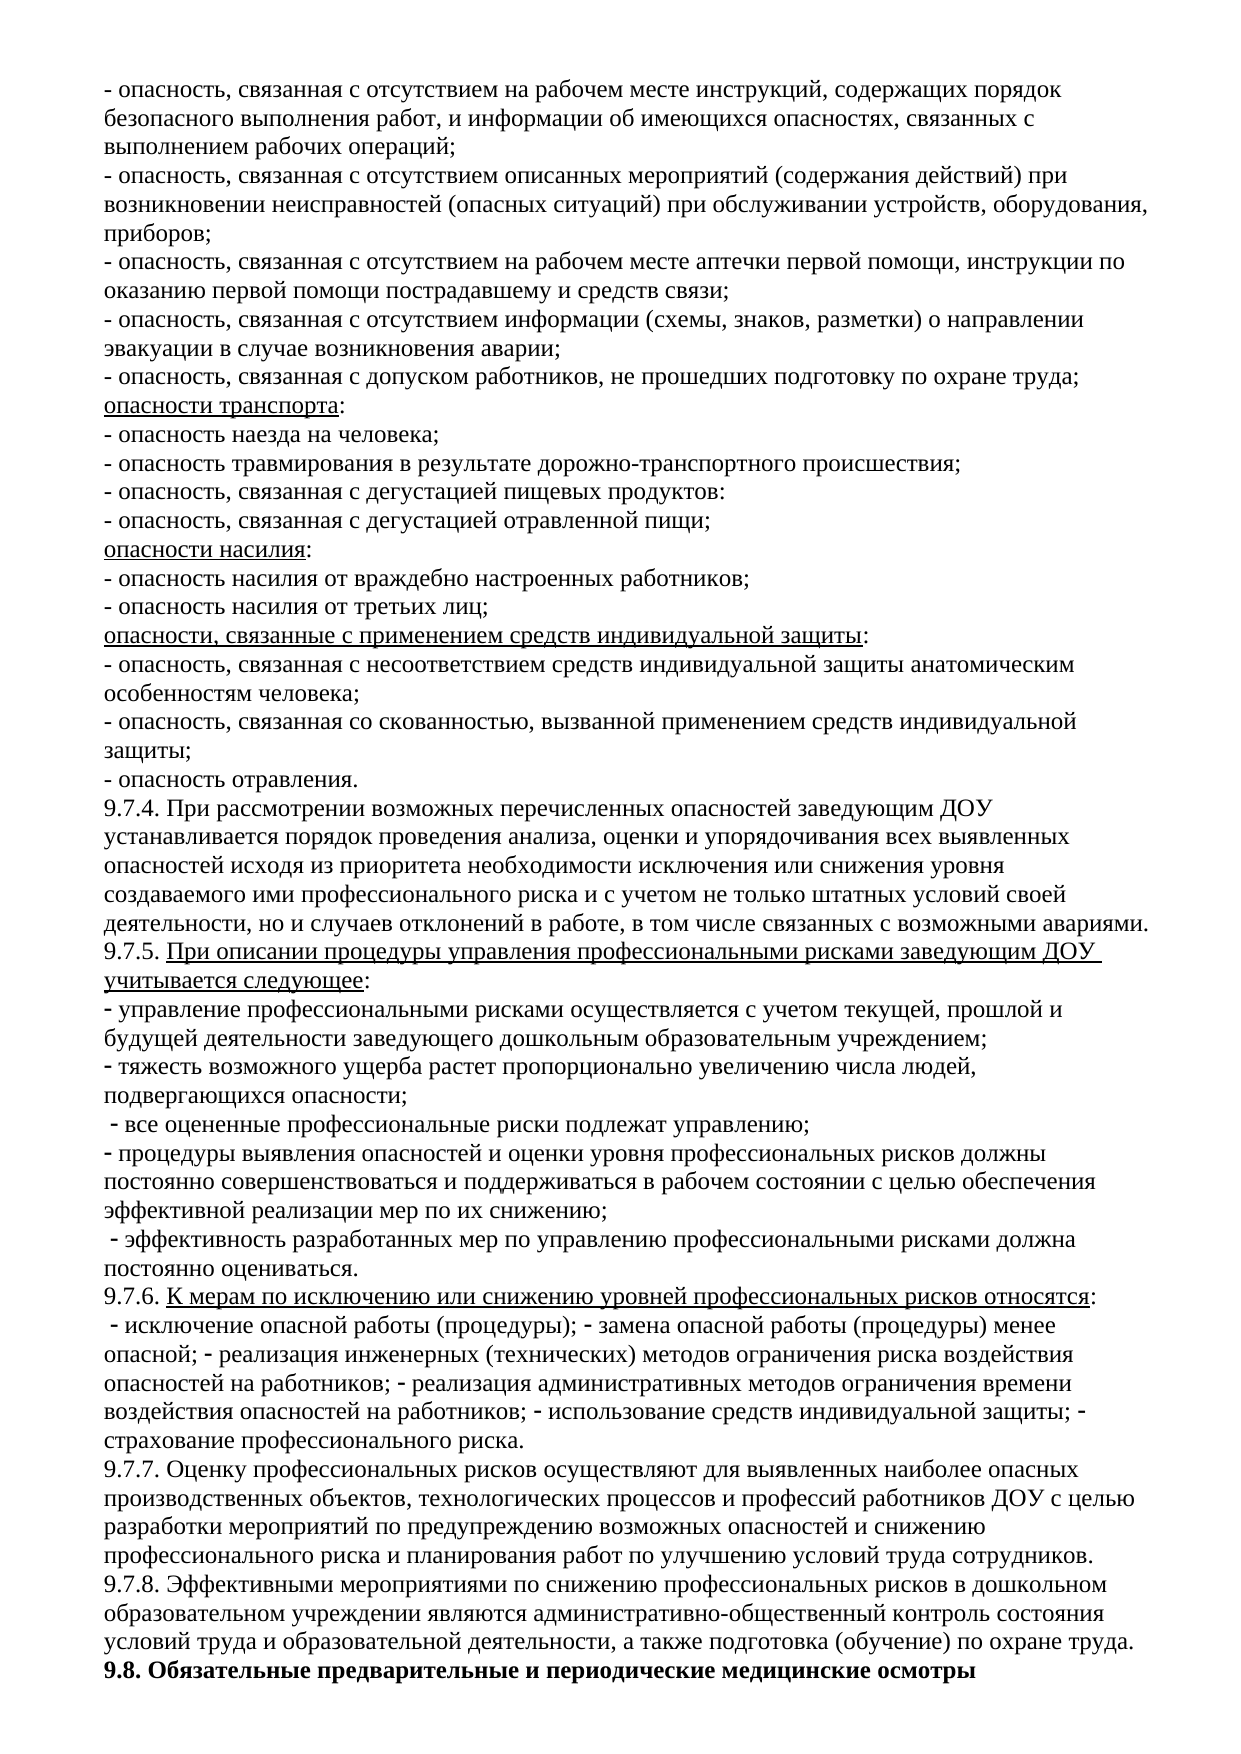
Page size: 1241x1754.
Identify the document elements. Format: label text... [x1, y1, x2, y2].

text - опасность, связанная с допуском работников, не прошедших подготовку по охране труда; [103, 361, 1152, 390]
text 9.7.4. При рассмотрении возможных перечисленных опасностей заведующим ДОУ устанавливается порядок проведения анализа, оценки и упорядочивания всех выявленных опасностей исходя из приоритета необходимости исключения или снижения уровня создаваемого ими профессионального риска и с учетом не только штатных условий своей деятельности, но и случаев отклонений в работе, в том числе связанных с возможными авариями. [103, 793, 1152, 936]
text 9.7.6. К мерам по исключению или снижению уровней профессиональных рисков относятся: [103, 1281, 1152, 1310]
text тяжесть возможного ущерба растет пропорционально увеличению числа людей, подвергающихся опасности; [103, 1051, 1152, 1109]
text - опасность, связанная с отсутствием на рабочем месте инструкций, содержащих порядок [103, 74, 1152, 103]
text безопасного выполнения работ, и информации об имеющихся опасностях, связанных с выполнением рабочих операций; [103, 103, 1152, 160]
text - опасность, связанная со скованностью, вызванной применением средств индивидуальной защиты; [103, 706, 1152, 764]
text - опасность отравления. [103, 764, 1152, 793]
text 9.7.7. Оценку профессиональных рисков осуществляют для выявленных наиболее опасных производственных объектов, технологических процессов и профессий работников ДОУ с целью разработки мероприятий по предупреждению возможных опасностей и снижению профессионального риска и планирования работ по улучшению условий труда сотрудников. [103, 1454, 1152, 1569]
text управление профессиональными рисками осуществляется с учетом текущей, прошлой и будущей деятельности заведующего дошкольным образовательным учреждением; [103, 994, 1152, 1051]
text - опасность насилия от враждебно настроенных работников; [103, 563, 1152, 591]
text - опасность, связанная с отсутствием информации (схемы, знаков, разметки) о направлении эвакуации в случае возникновения аварии; [103, 304, 1152, 361]
text 9.7.5. При описании процедуры управления профессиональными рисками заведующим ДОУ учитывается следующее: [103, 936, 1152, 994]
text опасности, связанные с применением средств индивидуальной защиты: [103, 620, 1152, 649]
text - опасность насилия от третьих лиц; [103, 591, 1152, 620]
text - опасность, связанная с отсутствием на рабочем месте аптечки первой помощи, инструкции по оказанию первой помощи пострадавшему и средств связи; [103, 246, 1152, 304]
text - опасность, связанная с отсутствием описанных мероприятий (содержания действий) при возникновении неисправностей (опасных ситуаций) при обслуживании устройств, оборудования, приборов; [103, 160, 1152, 246]
text опасности транспорта: [103, 390, 1152, 419]
text - опасность, связанная с дегустацией пищевых продуктов: [103, 476, 1152, 505]
text процедуры выявления опасностей и оценки уровня профессиональных рисков должны постоянно совершенствоваться и поддерживаться в рабочем состоянии с целью обеспечения эффективной реализации мер по их снижению; [103, 1138, 1152, 1224]
text исключение опасной работы (процедуры); замена опасной работы (процедуры) менее опасной; реализация инженерных (технических) методов ограничения риска воздействия опасностей на работников; реализация административных методов ограничения времени воздействия опасностей на работников; использование средств индивидуальной защиты; страхование профессионального риска. [103, 1310, 1152, 1454]
text - опасность наезда на человека; [103, 419, 1152, 448]
text опасности насилия: [103, 534, 1152, 563]
text - опасность травмирования в результате дорожно-транспортного происшествия; [103, 448, 1152, 476]
text 9.7.8. Эффективными мероприятиями по снижению профессиональных рисков в дошкольном образовательном учреждении являются административно-общественный контроль состояния условий труда и образовательной деятельности, а также подготовка (обучение) по охране труда. [103, 1569, 1152, 1655]
text - опасность, связанная с дегустацией отравленной пищи; [103, 505, 1152, 534]
text 9.8. Обязательные предварительные и периодические медицинские осмотры [103, 1655, 1152, 1684]
text - опасность, связанная с несоответствием средств индивидуальной защиты анатомическим особенностям человека; [103, 649, 1152, 706]
text все оцененные профессиональные риски подлежат управлению; [103, 1109, 1152, 1138]
text эффективность разработанных мер по управлению профессиональными рисками должна постоянно оцениваться. [103, 1224, 1152, 1281]
